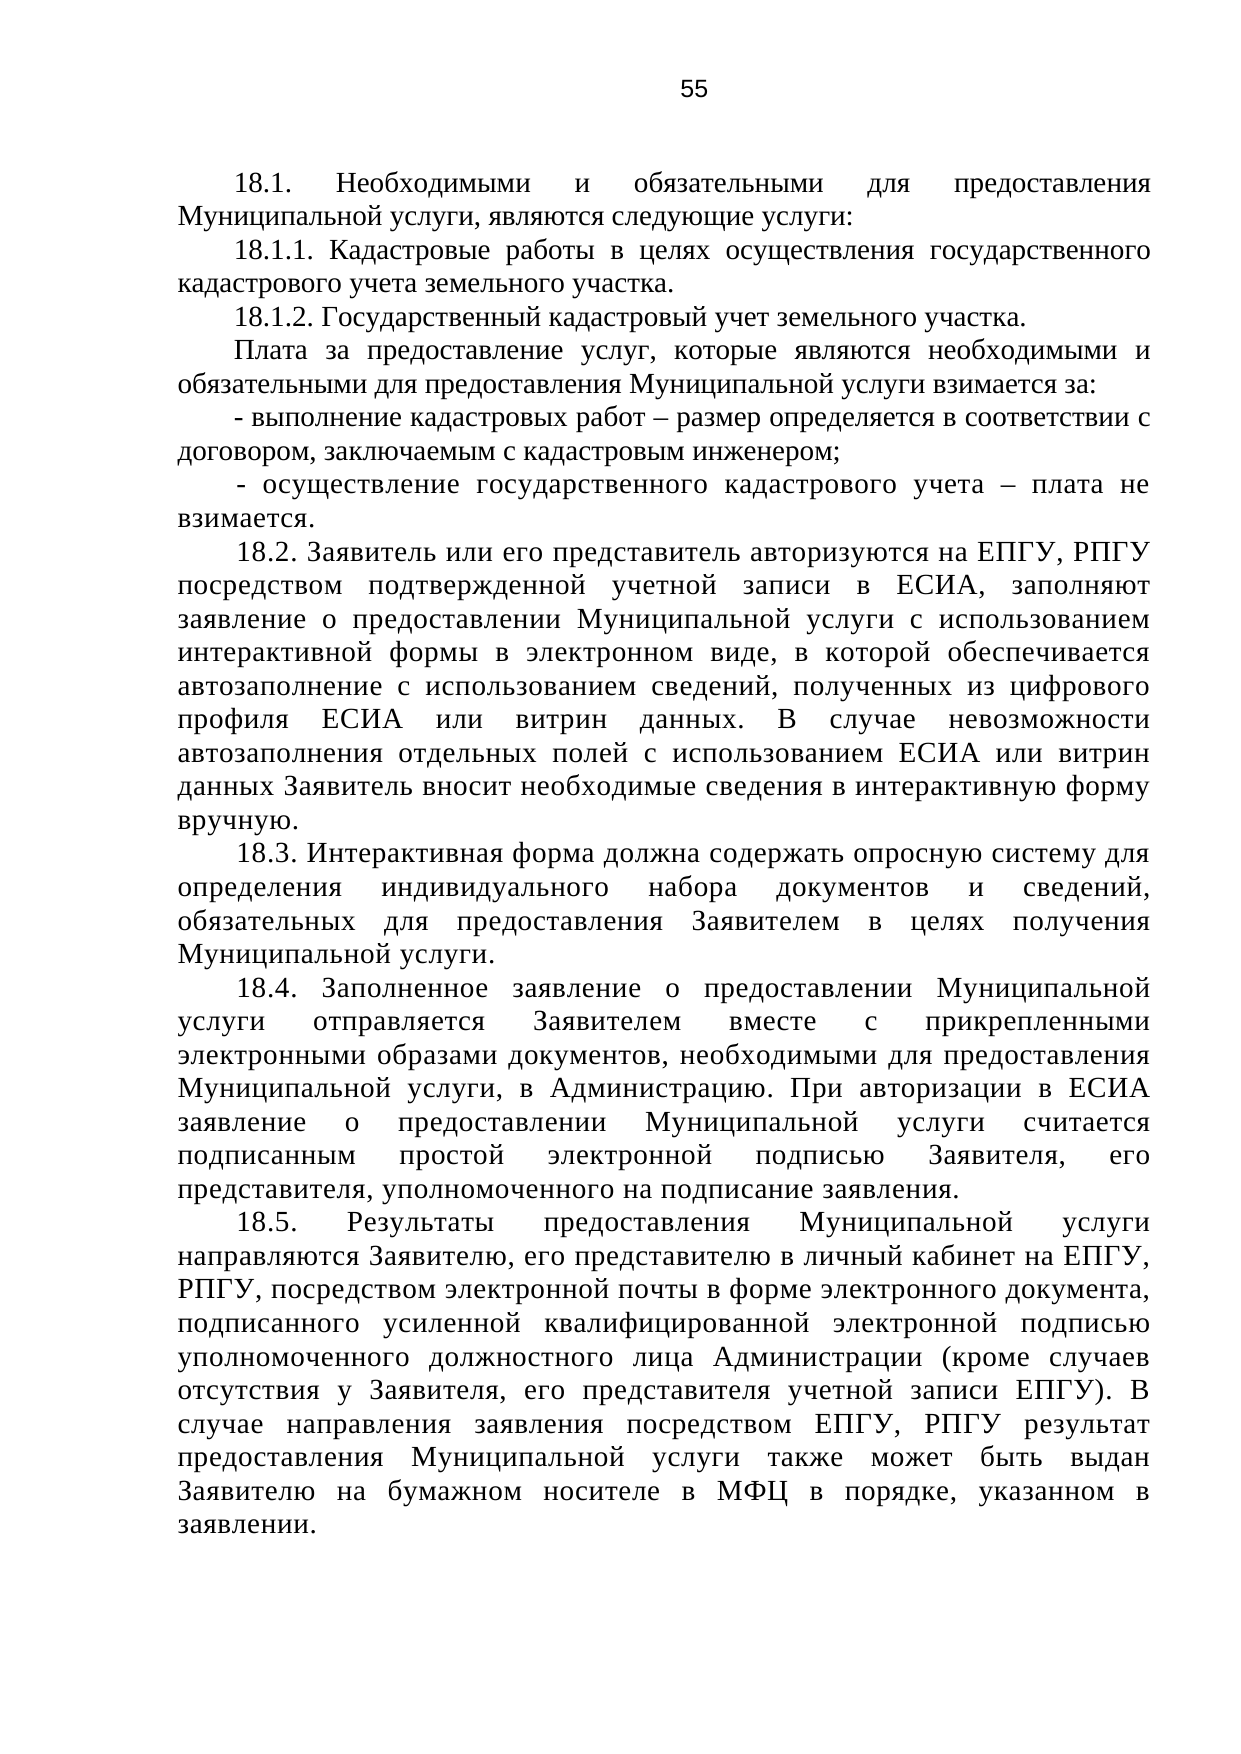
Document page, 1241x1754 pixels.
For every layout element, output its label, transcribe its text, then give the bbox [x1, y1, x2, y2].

text 18.1.1. Кадастровые работы в целях осуществления государственного кадастрового учета земельного участка. [177, 232, 1152, 299]
text - выполнение кадастровых работ – размер определяется в соответствии с договором, заключаемым с кадастровым инженером; [177, 399, 1152, 467]
text 18.1.2. Государственный кадастровый учет земельного участка. [177, 299, 1152, 332]
text 18.1. Необходимыми и обязательными для предоставления Муниципальной услуги, являются следующие услуги: [177, 165, 1152, 232]
text 18.4. Заполненное заявление о предоставлении Муниципальной услуги отправляется Заявителем вместе с прикрепленными электронными образами документов, необходимыми для предоставления Муниципальной услуги, в Администрацию. При авторизации в ЕСИА заявление о предоставлении Муниципальной услуги считается подписанным простой электронной подписью Заявителя, его представителя, уполномоченного на подписание заявления. [177, 970, 1152, 1204]
text 18.5. Результаты предоставления Муниципальной услуги направляются Заявителю, его представителю в личный кабинет на ЕПГУ, РПГУ, посредством электронной почты в форме электронного документа, подписанного усиленной квалифицированной электронной подписью уполномоченного должностного лица Администрации (кроме случаев отсутствия у Заявителя, его представителя учетной записи ЕПГУ). В случае направления заявления посредством ЕПГУ, РПГУ результат предоставления Муниципальной услуги также может быть выдан Заявителю на бумажном носителе в МФЦ в порядке, указанном в заявлении. [177, 1204, 1152, 1540]
text 18.3. Интерактивная форма должна содержать опросную систему для определения индивидуального набора документов и сведений, обязательных для предоставления Заявителем в целях получения Муниципальной услуги. [177, 836, 1152, 970]
text 18.2. Заявитель или его представитель авторизуются на ЕПГУ, РПГУ посредством подтвержденной учетной записи в ЕСИА, заполняют заявление о предоставлении Муниципальной услуги с использованием интерактивной формы в электронном виде, в которой обеспечивается автозаполнение с использованием сведений, полученных из цифрового профиля ЕСИА или витрин данных. В случае невозможности автозаполнения отдельных полей с использованием ЕСИА или витрин данных Заявитель вносит необходимые сведения в интерактивную форму вручную. [177, 534, 1152, 836]
text Плата за предоставление услуг, которые являются необходимыми и обязательными для предоставления Муниципальной услуги взимается за: [177, 332, 1152, 399]
text - осуществление государственного кадастрового учета – плата не взимается. [177, 467, 1152, 534]
